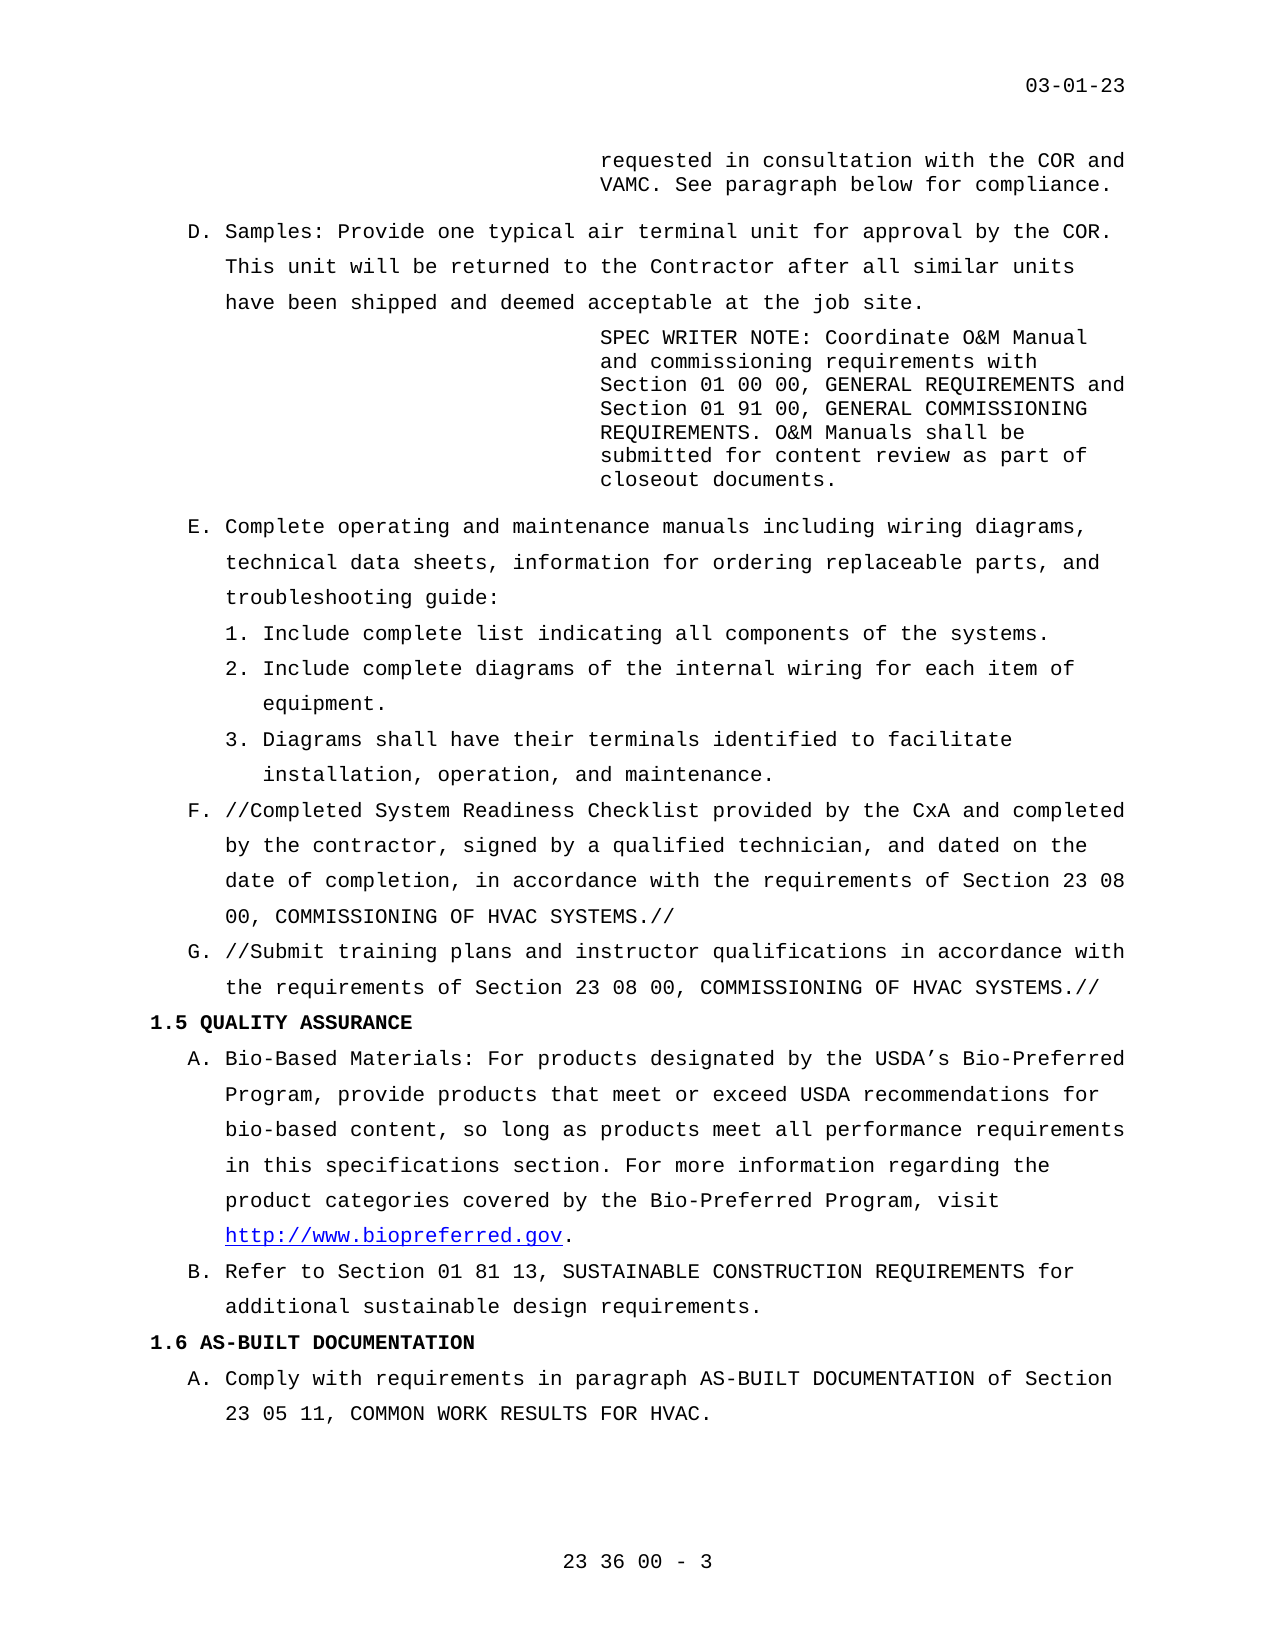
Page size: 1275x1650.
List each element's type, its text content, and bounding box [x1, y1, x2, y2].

text A. Bio-Based Materials: For products designated by the USDA’s Bio-Preferred Program, provide products that meet or exceed USDA recommendations for bio-based content, so long as products meet all performance requirements in this specifications section. For more information regarding the product categories covered by the Bio-Preferred Program, visit http://www.biopreferred.gov. [187, 1048, 1125, 1249]
text F. //Completed System Readiness Checklist provided by the CxA and completed by the contractor, signed by a qualified technician, and dated on the date of completion, in accordance with the requirements of Section 23 08 00, COMMISSIONING OF HVAC SYSTEMS.// [187, 800, 1125, 929]
text B. Refer to Section 01 81 13, SUSTAINABLE CONSTRUCTION REQUIREMENTS for additional sustainable design requirements. [187, 1261, 1125, 1320]
text 3. Diagrams shall have their terminals identified to facilitate installation, operation, and maintenance. [225, 729, 1125, 788]
text SPEC WRITER NOTE: Coordinate O&M Manual and commissioning requirements with Section 01 00 00, GENERAL REQUIREMENTS and Section 01 91 00, GENERAL COMMISSIONING REQUIREMENTS. O&M Manuals shall be submitted for content review as part of closeout documents. [600, 327, 1125, 493]
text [600, 150, 1125, 197]
text E. Complete operating and maintenance manuals including wiring diagrams, technical data sheets, information for ordering replaceable parts, and troubleshooting guide: [187, 516, 1125, 611]
text 1.5 QUALITY ASSURANCE [150, 1012, 1125, 1036]
text G. //Submit training plans and instructor qualifications in accordance with the requirements of Section 23 08 00, COMMISSIONING OF HVAC SYSTEMS.// [187, 941, 1125, 1000]
text 2. Include complete diagrams of the internal wiring for each item of equipment. [225, 658, 1125, 717]
text 1.6 AS-BUILT DOCUMENTATION [150, 1332, 1125, 1355]
text A. Comply with requirements in paragraph AS-BUILT DOCUMENTATION of Section 23 05 11, COMMON WORK RESULTS FOR HVAC. [187, 1368, 1125, 1427]
text 1. Include complete list indicating all components of the systems. [225, 623, 1125, 646]
text D. Samples: Provide one typical air terminal unit for approval by the COR. This unit will be returned to the Contractor after all similar units have been shipped and deemed acceptable at the job site. [187, 221, 1125, 315]
